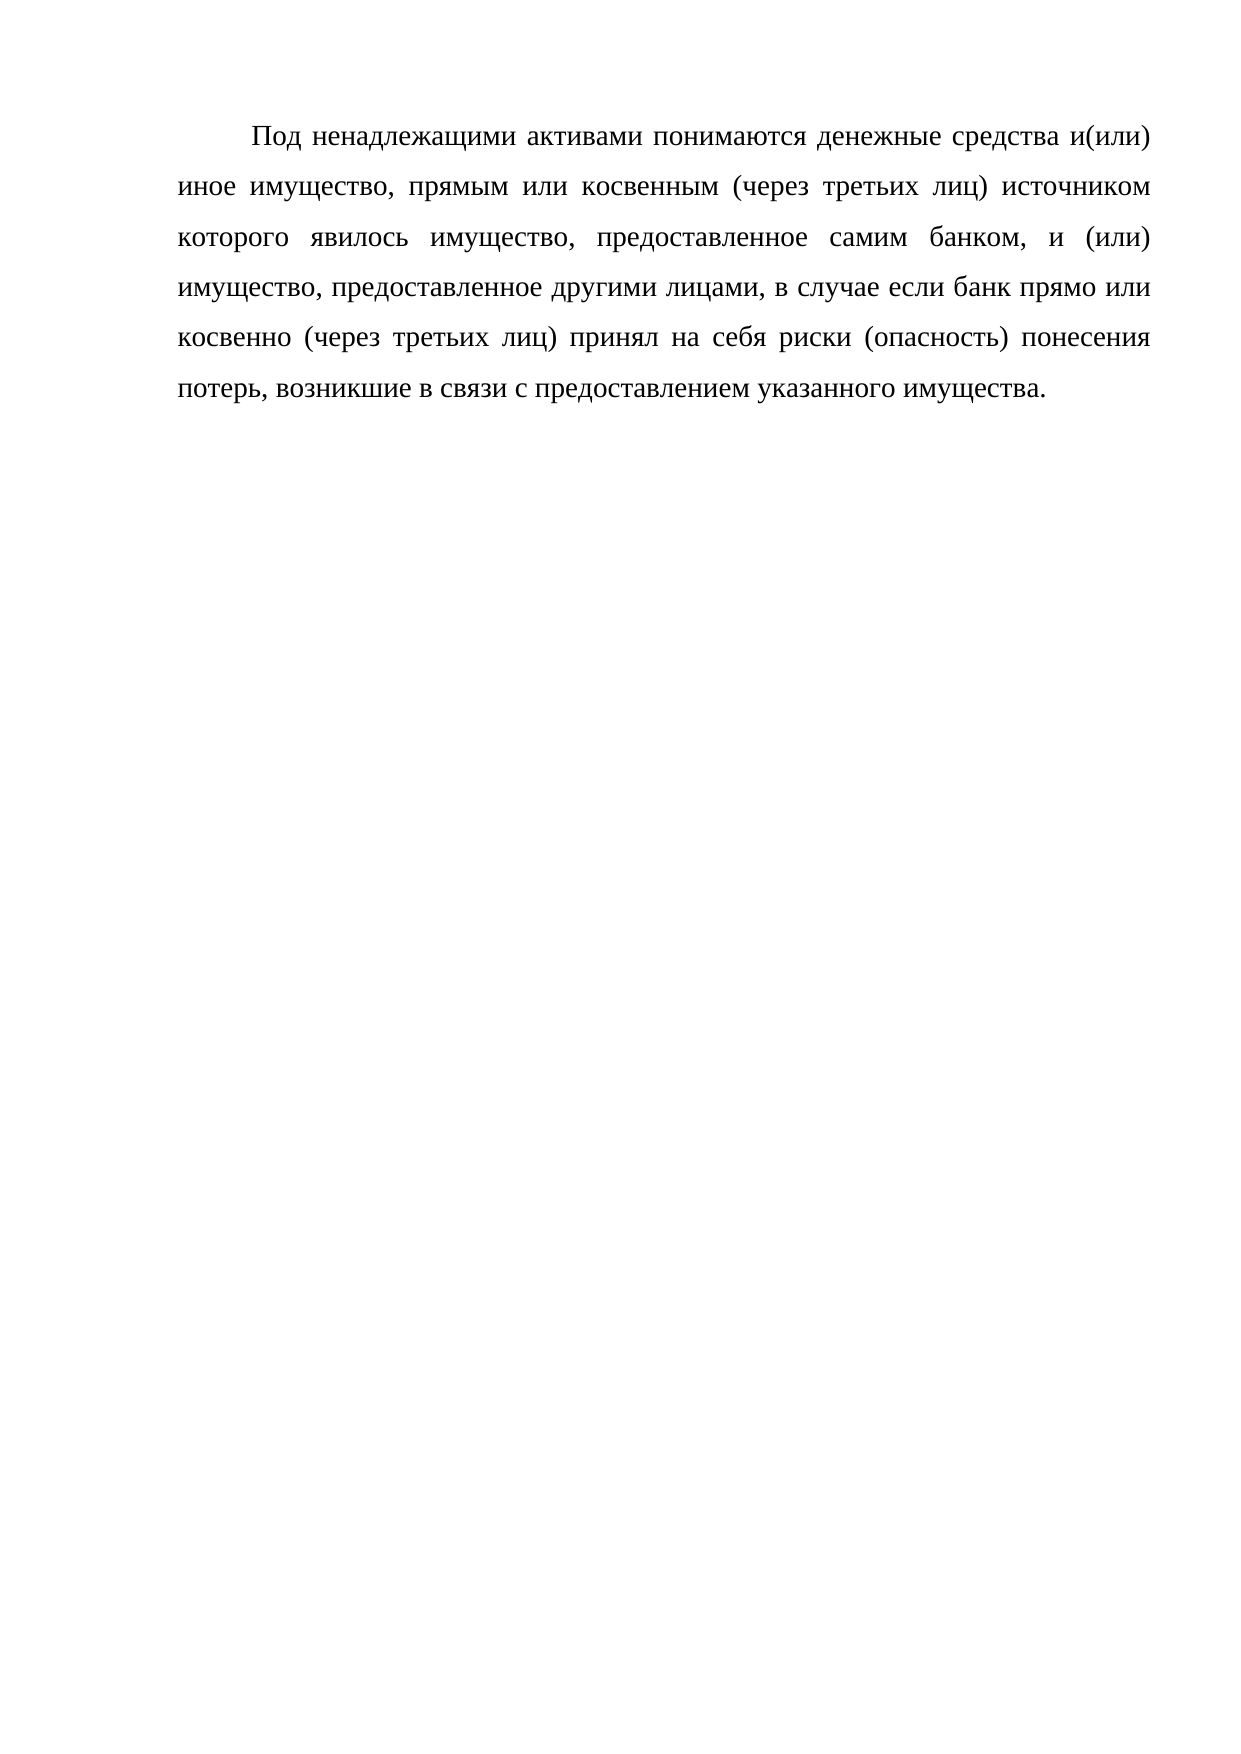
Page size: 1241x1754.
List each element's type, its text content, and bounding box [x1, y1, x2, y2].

text Под ненадлежащими активами понимаются денежные средства и(или) иное имущество, прямым или косвенным (через третьих лиц) источником которого явилось имущество, предоставленное самим банком, и (или) имущество, предоставленное другими лицами, в случае если банк прямо или косвенно (через третьих лиц) принял на себя риски (опасность) понесения потерь, возникшие в связи с предоставлением указанного имущества. [177, 118, 1152, 403]
